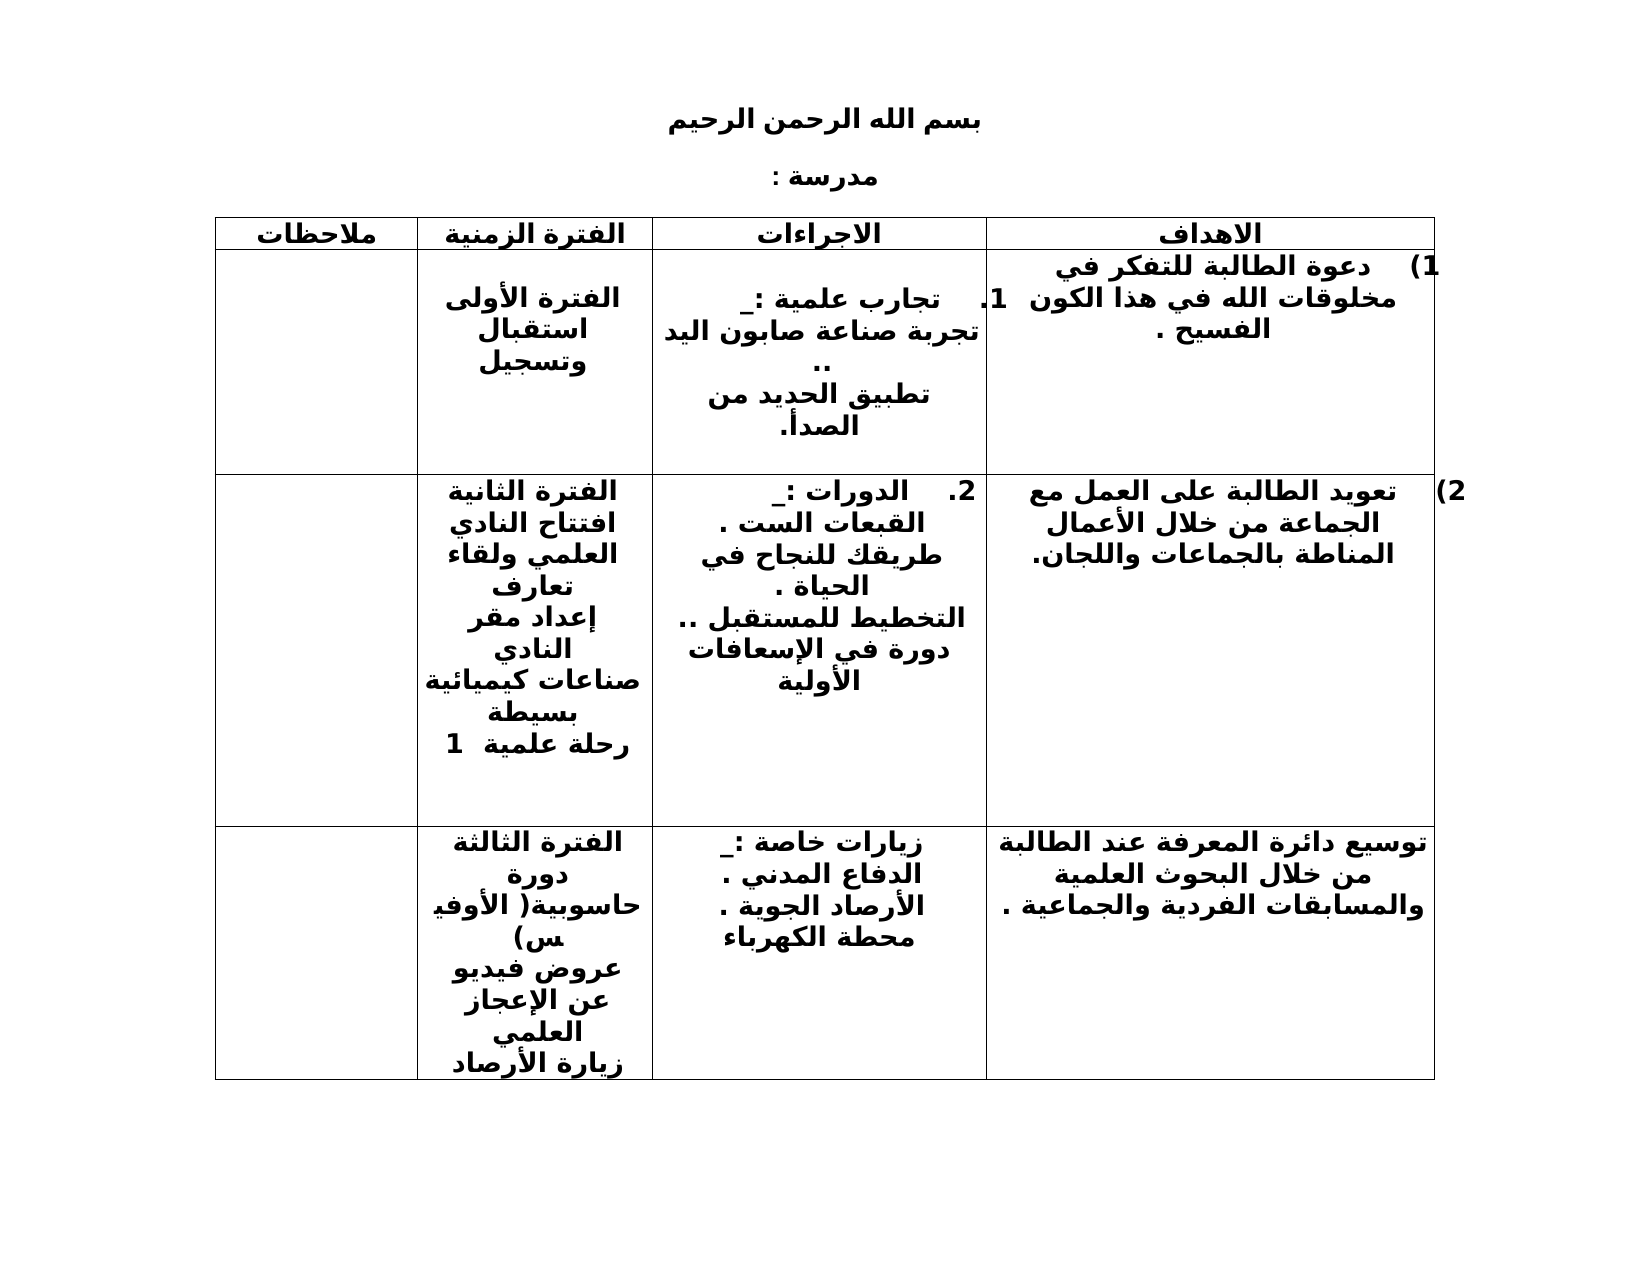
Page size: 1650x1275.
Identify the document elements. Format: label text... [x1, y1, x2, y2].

table_cell [216, 475, 417, 826]
table_cell دعوة الطالبة للتفكر في مخلوقات الله في هذا الكون الفسيح . [987, 250, 1434, 474]
text مدرسة : [150, 160, 1500, 191]
text بسم الله الرحمن الرحيم [150, 103, 1500, 135]
table_cell تعويد الطالبة على العمل مع الجماعة من خلال الأعمال المناطة بالجماعات واللجان. [987, 475, 1434, 826]
table_header الاجراءات [653, 218, 986, 249]
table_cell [653, 827, 986, 1079]
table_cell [987, 827, 1434, 1079]
table_cell [216, 250, 417, 474]
table_header ملاحظات [216, 218, 417, 249]
table_cell تجارب علمية :_ تجربة صناعة صابون اليد .. تطبيق الحديد من الصدأ. [653, 250, 986, 474]
table_header الفترة الزمنية [418, 218, 652, 249]
table_cell الدورات :_ القبعات الست . طريقك للنجاح في الحياة . التخطيط للمستقبل .. دورة في الإسعافات الأولية [653, 475, 986, 826]
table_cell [418, 827, 652, 1079]
table_cell [216, 827, 417, 1079]
table_header الاهداف [987, 218, 1434, 249]
table_cell الفترة الثانية افتتاح النادي العلمي ولقاء تعارف إعداد مقر النادي صناعات كيميائية بسيطة رحلة علمية 1 [418, 475, 652, 826]
table_cell الفترة الأولى استقبال وتسجيل [418, 250, 652, 474]
